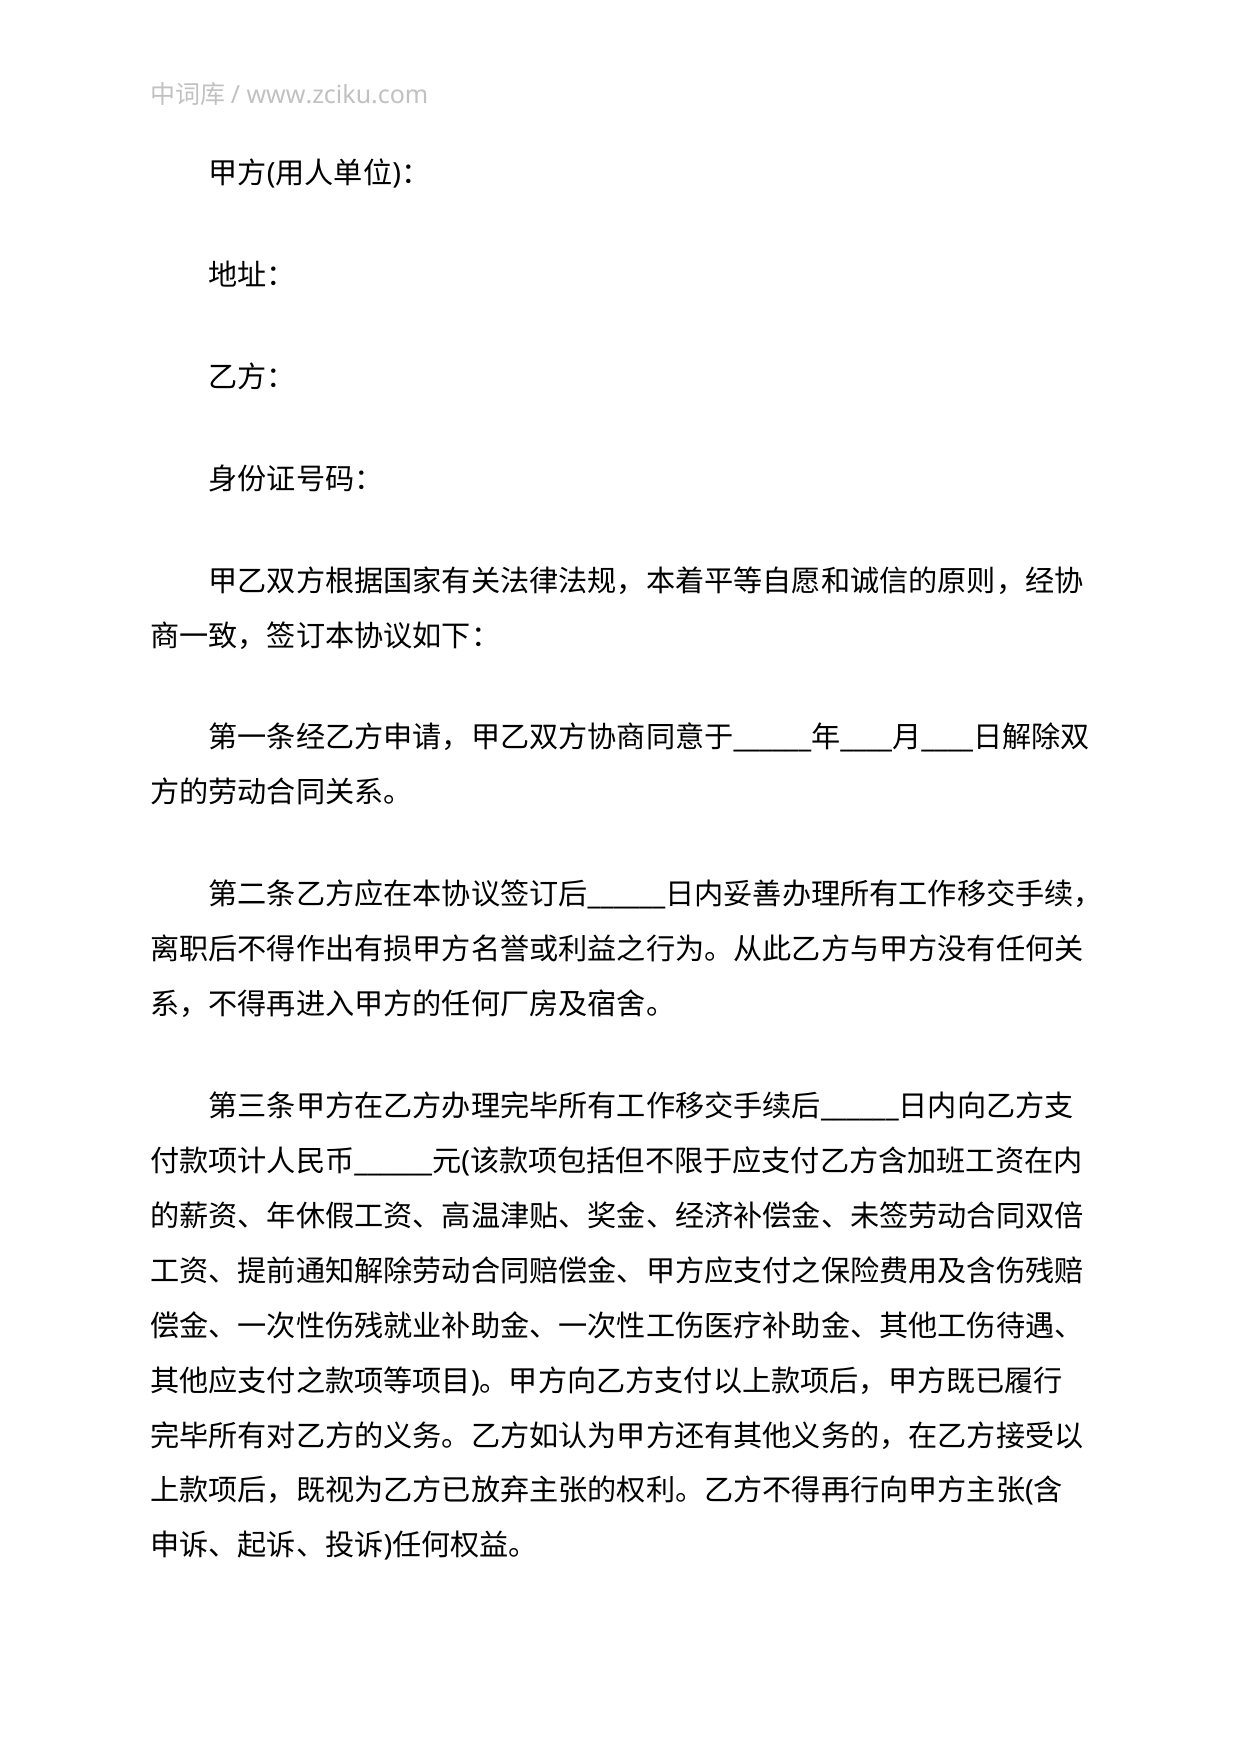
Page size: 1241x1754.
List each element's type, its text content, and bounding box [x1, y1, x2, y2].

text 地址： [150, 252, 1090, 294]
text 甲乙双方根据国家有关法律法规，本着平等自愿和诚信的原则，经协商一致，签订本协议如下： [150, 557, 1090, 654]
text 甲方(用人单位)： [150, 150, 1090, 192]
text 第三条甲方在乙方办理完毕所有工作移交手续后______日内向乙方支付款项计人民币______元(该款项包括但不限于应支付乙方含加班工资在内的薪资、年休假工资、高温津贴、奖金、经济补偿金、未签劳动合同双倍工资、提前通知解除劳动合同赔偿金、甲方应支付之保险费用及含伤残赔偿金、一次性伤残就业补助金、一次性工伤医疗补助金、其他工伤待遇、其他应支付之款项等项目)。甲方向乙方支付以上款项后，甲方既已履行完毕所有对乙方的义务。乙方如认为甲方还有其他义务的，在乙方接受以上款项后，既视为乙方已放弃主张的权利。乙方不得再行向甲方主张(含申诉、起诉、投诉)任何权益。 [150, 1082, 1090, 1564]
text 乙方： [150, 354, 1090, 396]
text 第一条经乙方申请，甲乙双方协商同意于______年____月____日解除双方的劳动合同关系。 [150, 714, 1090, 811]
text 第二条乙方应在本协议签订后______日内妥善办理所有工作移交手续，离职后不得作出有损甲方名誉或利益之行为。从此乙方与甲方没有任何关系，不得再进入甲方的任何厂房及宿舍。 [150, 871, 1090, 1023]
text 身份证号码： [150, 456, 1090, 498]
